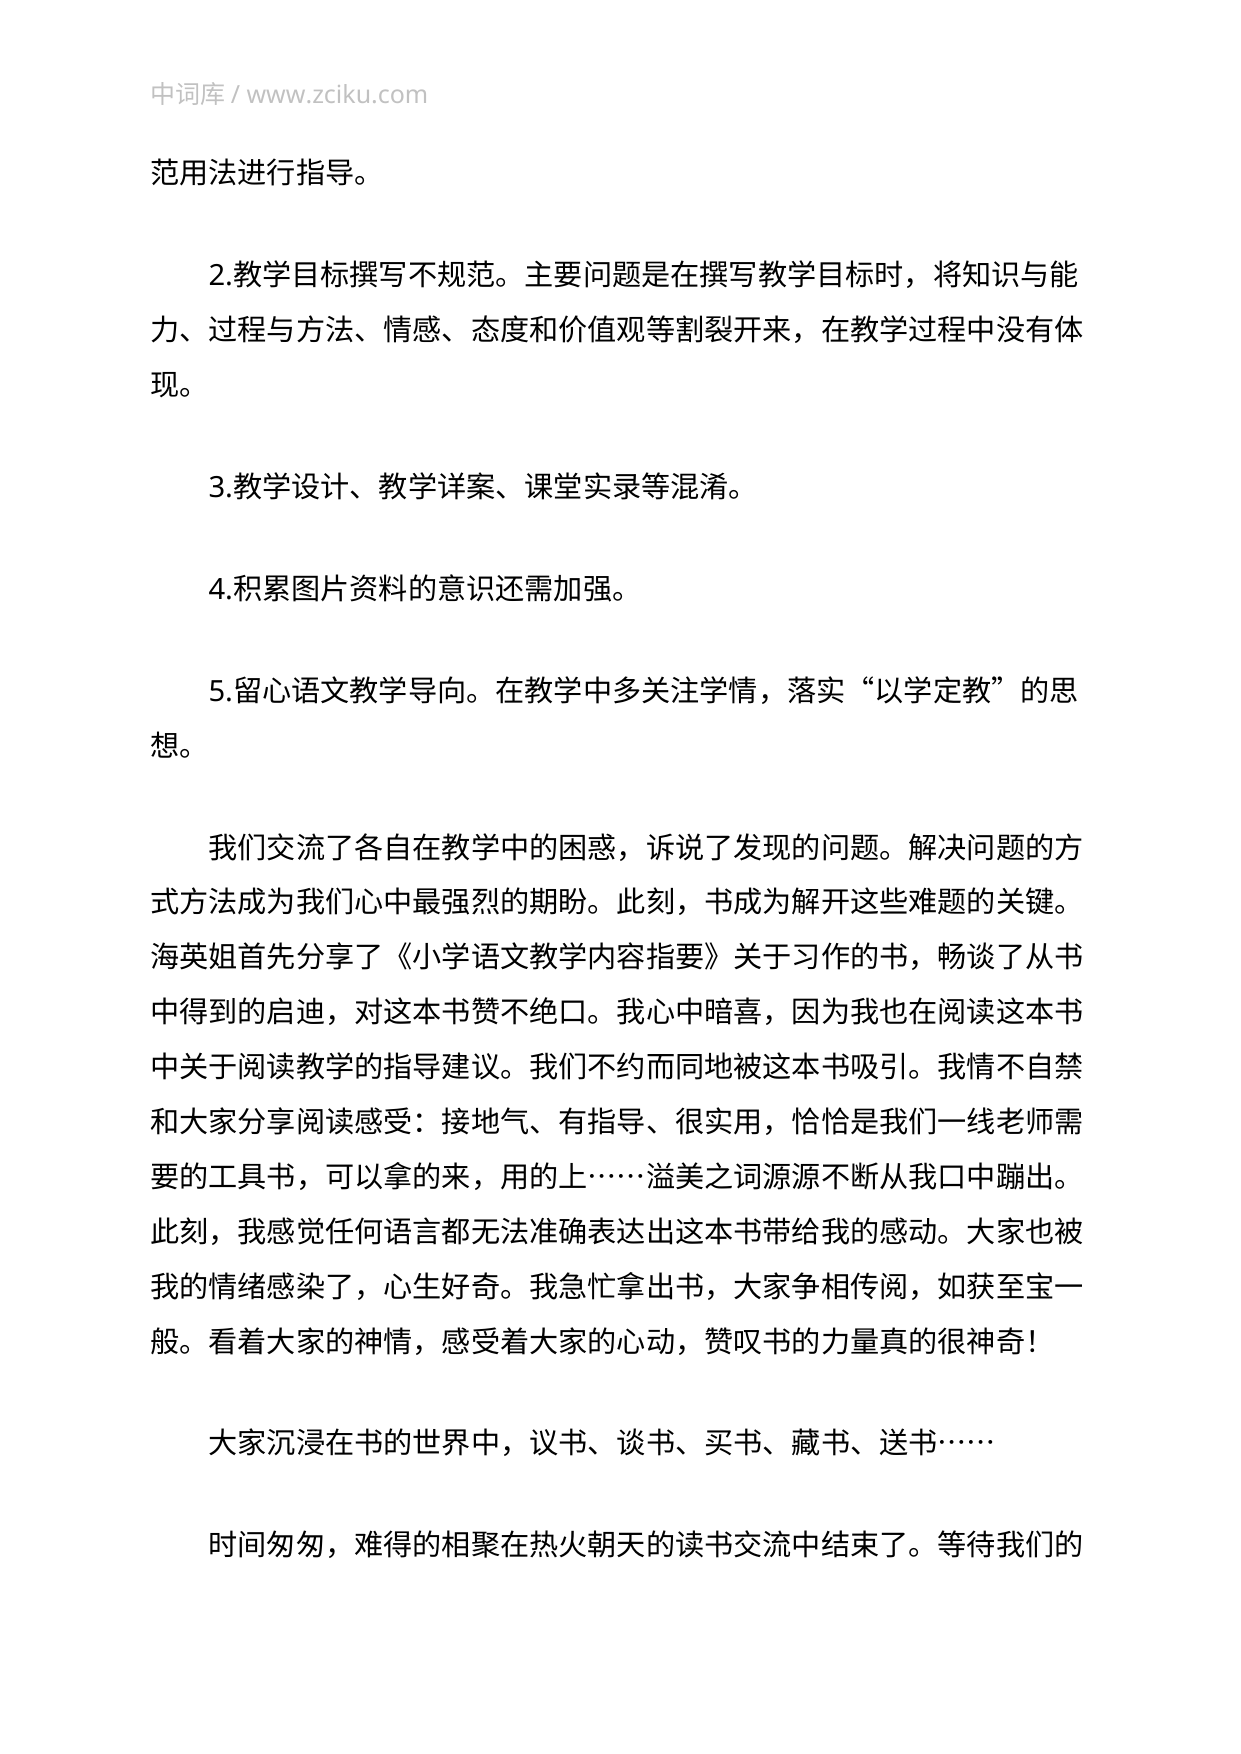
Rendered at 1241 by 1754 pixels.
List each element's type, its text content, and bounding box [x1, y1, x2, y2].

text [150, 1522, 1090, 1564]
text 3.教学设计、教学详案、课堂实录等混淆。 [150, 463, 1090, 506]
text 大家沉浸在书的世界中，议书、谈书、买书、藏书、送书…… [150, 1420, 1090, 1462]
text 我们交流了各自在教学中的困惑，诉说了发现的问题。解决问题的方式方法成为我们心中最强烈的期盼。此刻，书成为解开这些难题的关键。海英姐首先分享了《小学语文教学内容指要》关于习作的书，畅谈了从书中得到的启迪，对这本书赞不绝口。我心中暗喜，因为我也在阅读这本书中关于阅读教学的指导建议。我们不约而同地被这本书吸引。我情不自禁和大家分享阅读感受：接地气、有指导、很实用，恰恰是我们一线老师需要的工具书，可以拿的来，用的上……溢美之词源源不断从我口中蹦出。此刻，我感觉任何语言都无法准确表达出这本书带给我的感动。大家也被我的情绪感染了，心生好奇。我急忙拿出书，大家争相传阅，如获至宝一般。看着大家的神情，感受着大家的心动，赞叹书的力量真的很神奇！ [150, 824, 1090, 1361]
text 4.积累图片资料的意识还需加强。 [150, 565, 1090, 608]
text 2.教学目标撰写不规范。主要问题是在撰写教学目标时，将知识与能力、过程与方法、情感、态度和价值观等割裂开来，在教学过程中没有体现。 [150, 252, 1090, 404]
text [150, 150, 1090, 192]
text 5.留心语文教学导向。在教学中多关注学情，落实“以学定教”的思想。 [150, 667, 1090, 765]
